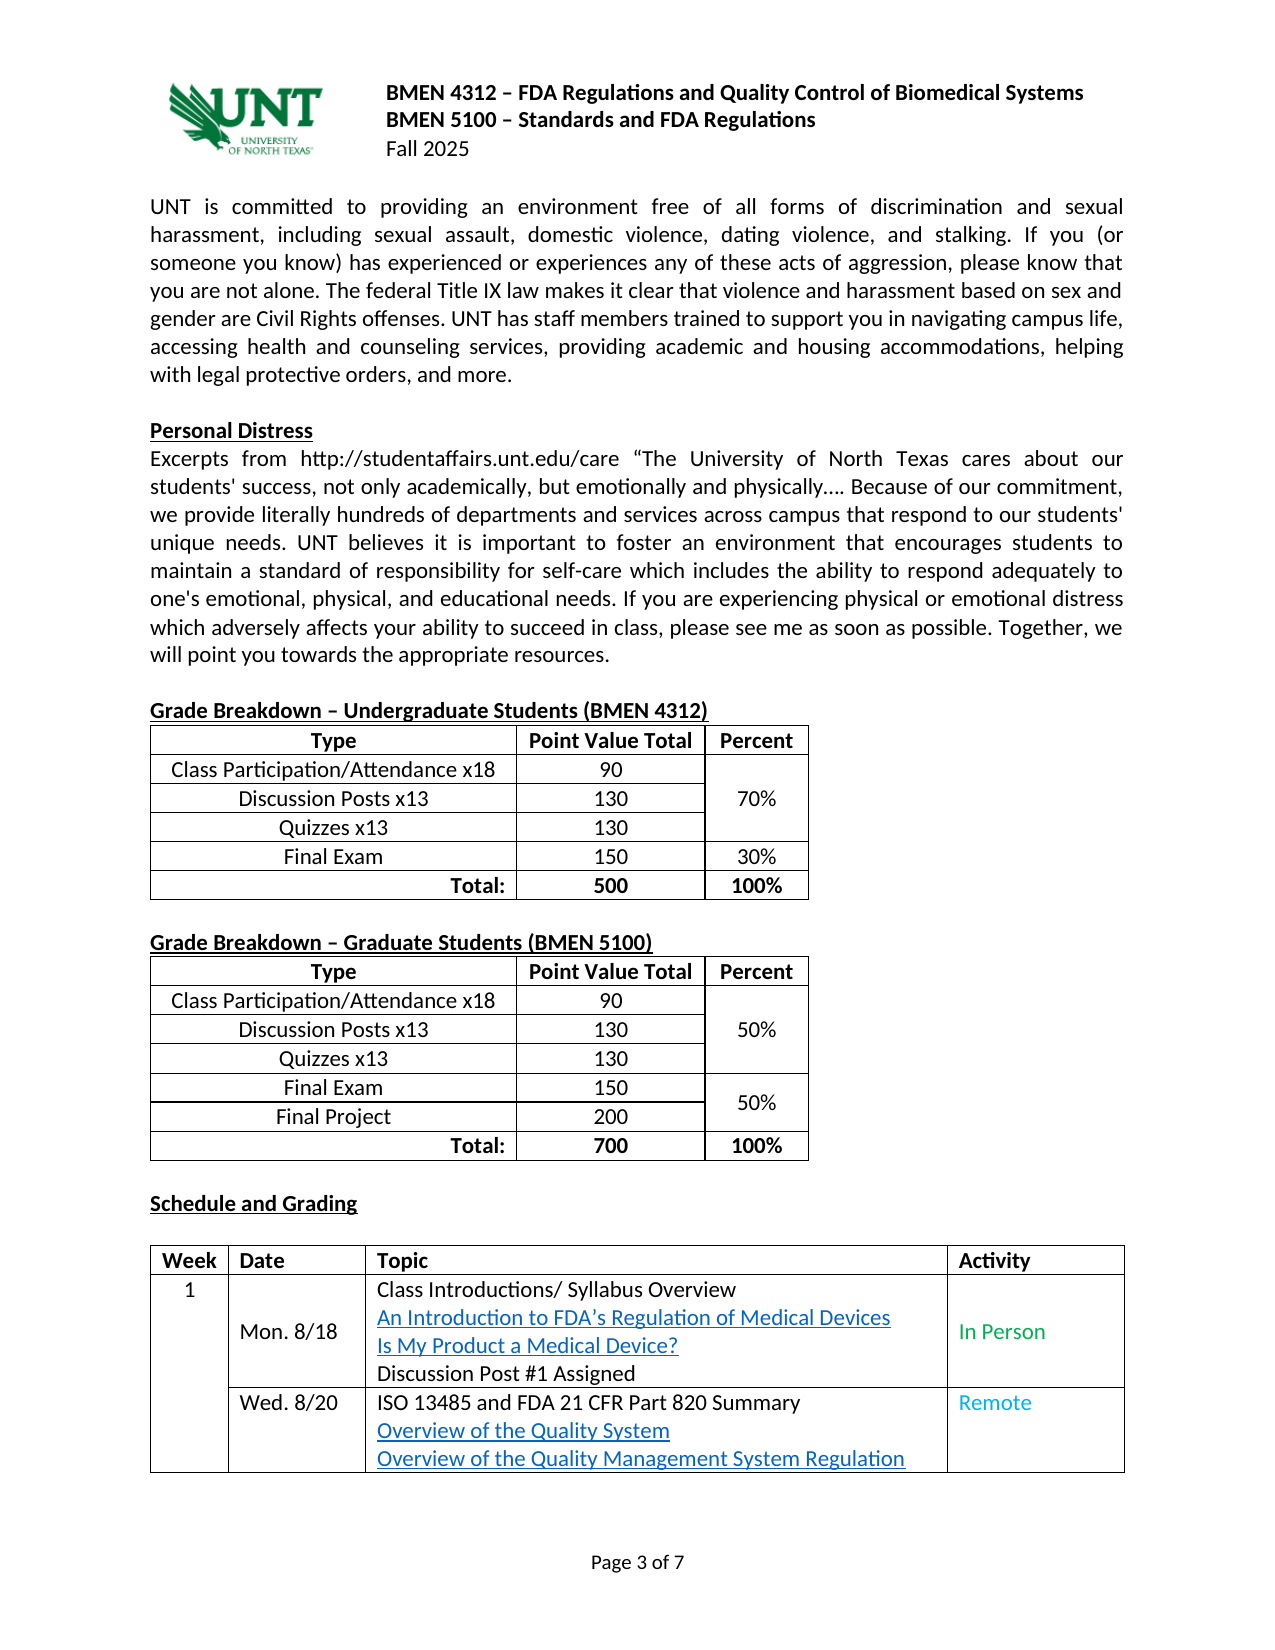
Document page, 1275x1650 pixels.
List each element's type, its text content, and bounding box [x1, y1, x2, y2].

table_cell 30% [706, 842, 808, 870]
table_cell 1 [151, 1275, 228, 1472]
table_cell Total: [151, 871, 516, 899]
table_cell 700 [517, 1132, 704, 1159]
text Schedule and Grading [150, 1189, 1125, 1217]
table_cell Final Project [151, 1103, 516, 1131]
table_cell 150 [517, 1074, 704, 1101]
table_header Week [151, 1246, 228, 1274]
table_cell In Person [948, 1275, 1124, 1387]
table_cell 130 [517, 784, 704, 812]
table_cell 90 [517, 986, 704, 1014]
table_cell 500 [517, 871, 704, 899]
table_cell 150 [517, 842, 704, 870]
text Personal Distress [150, 416, 1125, 444]
table_cell 200 [517, 1103, 704, 1131]
table_cell Discussion Posts x13 [151, 784, 516, 812]
table_cell Class Participation/Attendance x18 [151, 755, 516, 783]
table_cell Quizzes x13 [151, 1044, 516, 1072]
table_header Type [151, 726, 516, 754]
table_cell Total: [151, 1132, 516, 1159]
text Grade Breakdown – Graduate Students (BMEN 5100) [150, 928, 1125, 956]
table_header Topic [366, 1246, 947, 1274]
table_cell Mon. 8/18 [229, 1275, 365, 1387]
table_header Point Value Total [517, 726, 704, 754]
table_cell 50% [706, 1074, 808, 1131]
table_cell 50% [706, 986, 808, 1072]
table_cell 130 [517, 1015, 704, 1043]
table_cell 130 [517, 813, 704, 841]
table_cell 100% [706, 871, 808, 899]
table_cell 130 [517, 1044, 704, 1072]
table_cell Remote [948, 1388, 1124, 1472]
table_header Type [151, 957, 516, 985]
table_cell Discussion Posts x13 [151, 1015, 516, 1043]
table_header Percent [706, 957, 808, 985]
table_cell 100% [706, 1132, 808, 1159]
table_header Percent [706, 726, 808, 754]
table_header Date [229, 1246, 365, 1274]
table_cell ISO 13485 and FDA 21 CFR Part 820 Summary Overview of the Quality System Overview of the Quality Management System Regulation Quiz #1 Assigned [366, 1388, 947, 1472]
table_cell Wed. 8/20 [229, 1388, 365, 1472]
picture [161, 75, 335, 165]
table_cell Quizzes x13 [151, 813, 516, 841]
table_cell 70% [706, 755, 808, 841]
text Excerpts from http://studentaffairs.unt.edu/care “The University of North Texas cares about our students' success, not only academically, but emotionally and physically…. Because of our commitment, we provide literally hundreds of departments and services across campus that respond to our students' unique needs. UNT believes it is important to foster an environment that encourages students to maintain a standard of responsibility for self-care which includes the ability to respond adequately to one's emotional, physical, and educational needs. If you are experiencing physical or emotional distress which adversely affects your ability to succeed in class, please see me as soon as possible. Together, we will point you towards the appropriate resources. [150, 444, 1125, 669]
table_header Activity [948, 1246, 1124, 1274]
table_header Point Value Total [517, 957, 704, 985]
text UNT is committed to providing an environment free of all forms of discrimination and sexual harassment, including sexual assault, domestic violence, dating violence, and stalking. If you (or someone you know) has experienced or experiences any of these acts of aggression, please know that you are not alone. The federal Title IX law makes it clear that violence and harassment based on sex and gender are Civil Rights offenses. UNT has staff members trained to support you in navigating campus life, accessing health and counseling services, providing academic and housing accommodations, helping with legal protective orders, and more. [150, 192, 1125, 388]
table_cell Final Exam [151, 842, 516, 870]
table_cell Class Participation/Attendance x18 [151, 986, 516, 1014]
table_cell Final Exam [151, 1074, 516, 1101]
table_cell 90 [517, 755, 704, 783]
text Grade Breakdown – Undergraduate Students (BMEN 4312) [150, 697, 1125, 725]
table_cell Class Introductions/ Syllabus Overview An Introduction to FDA’s Regulation of Medical Devices Is My Product a Medical Device? Discussion Post #1 Assigned [366, 1275, 947, 1387]
